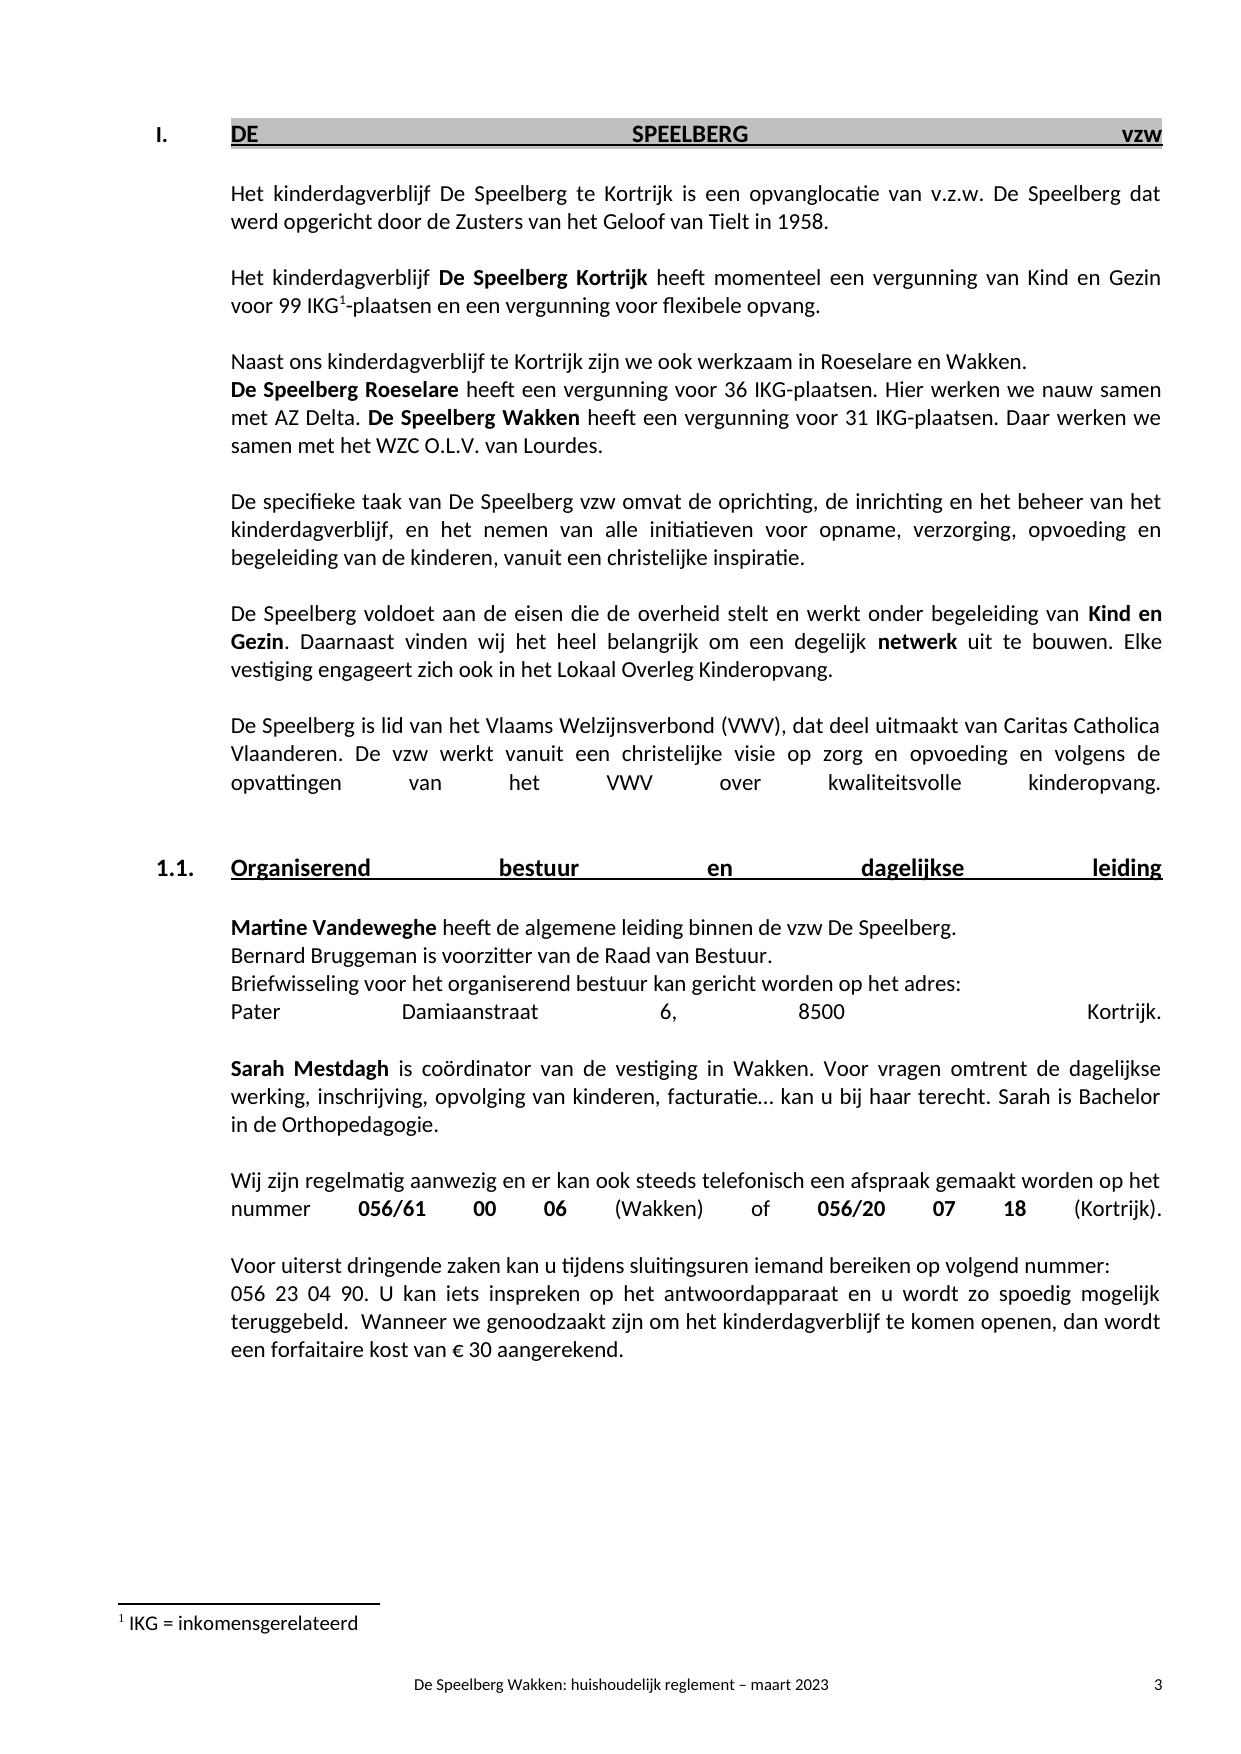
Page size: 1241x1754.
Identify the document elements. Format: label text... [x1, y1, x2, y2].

list Pater Damiaanstraat 6, 8500 Kortrijk. [231, 997, 1162, 1054]
list Bernard Bruggeman is voorzitter van de Raad van Bestuur. [231, 941, 1162, 969]
list Het kinderdagverblijf De Speelberg Kortrijk heeft momenteel een vergunning van Kind en Gezin voor 99 IKG-plaatsen en een vergunning voor flexibele opvang. [231, 263, 1162, 319]
list Briefwisseling voor het organiserend bestuur kan gericht worden op het adres: [231, 969, 1162, 997]
list De specifieke taak van De Speelberg vzw omvat de oprichting, de inrichting en het beheer van het kinderdagverblijf, en het nemen van alle initiatieven voor opname, verzorging, opvoeding en begeleiding van de kinderen, vanuit een christelijke inspiratie. [231, 459, 1162, 571]
text Voor uiterst dringende zaken kan u tijdens sluitingsuren iemand bereiken op volgend nummer: [231, 1251, 1162, 1279]
text Wij zijn regelmatig aanwezig en er kan ook steeds telefonisch een afspraak gemaakt worden op het nummer 056/61 00 06 (Wakken) of 056/20 07 18 (Kortrijk). [231, 1166, 1162, 1251]
text 1.1. Organiserend bestuur en dagelijkse leiding Martine Vandeweghe heeft de algemene leiding binnen de vzw De Speelberg. [156, 852, 1162, 941]
list De Speelberg voldoet aan de eisen die de overheid stelt en werkt onder begeleiding van Kind en Gezin. Daarnaast vinden wij het heel belangrijk om een degelijk netwerk uit te bouwen. Elke vestiging engageert zich ook in het Lokaal Overleg Kinderopvang. [231, 599, 1162, 683]
text 056 23 04 90. U kan iets inspreken op het antwoordapparaat en u wordt zo spoedig mogelijk teruggebeld. Wanneer we genoodzaakt zijn om het kinderdagverblijf te komen openen, dan wordt een forfaitaire kost van € 30 aangerekend. [231, 1279, 1162, 1363]
list De Speelberg is lid van het Vlaams Welzijnsverbond (VWV), dat deel uitmaakt van Caritas Catholica Vlaanderen. De vzw werkt vanuit een christelijke visie op zorg en opvoeding en volgens de opvattingen van het VWV over kwaliteitsvolle kinderopvang. [231, 712, 1162, 824]
text Sarah Mestdagh is coördinator van de vestiging in Wakken. Voor vragen omtrent de dagelijkse werking, inschrijving, opvolging van kinderen, facturatie… kan u bij haar terecht. Sarah is Bachelor in de Orthopedagogie. [231, 1054, 1162, 1138]
list Naast ons kinderdagverblijf te Kortrijk zijn we ook werkzaam in Roeselare en Wakken. [231, 347, 1162, 375]
list De Speelberg Roeselare heeft een vergunning voor 36 IKG-plaatsen. Hier werken we nauw samen met AZ Delta. De Speelberg Wakken heeft een vergunning voor 31 IKG-plaatsen. Daar werken we samen met het WZC O.L.V. van Lourdes. [231, 375, 1162, 459]
list DE SPEELBERG vzw Het kinderdagverblijf De Speelberg te Kortrijk is een opvanglocatie van v.z.w. De Speelberg dat werd opgericht door de Zusters van het Geloof van Tielt in 1958. [156, 118, 1162, 235]
